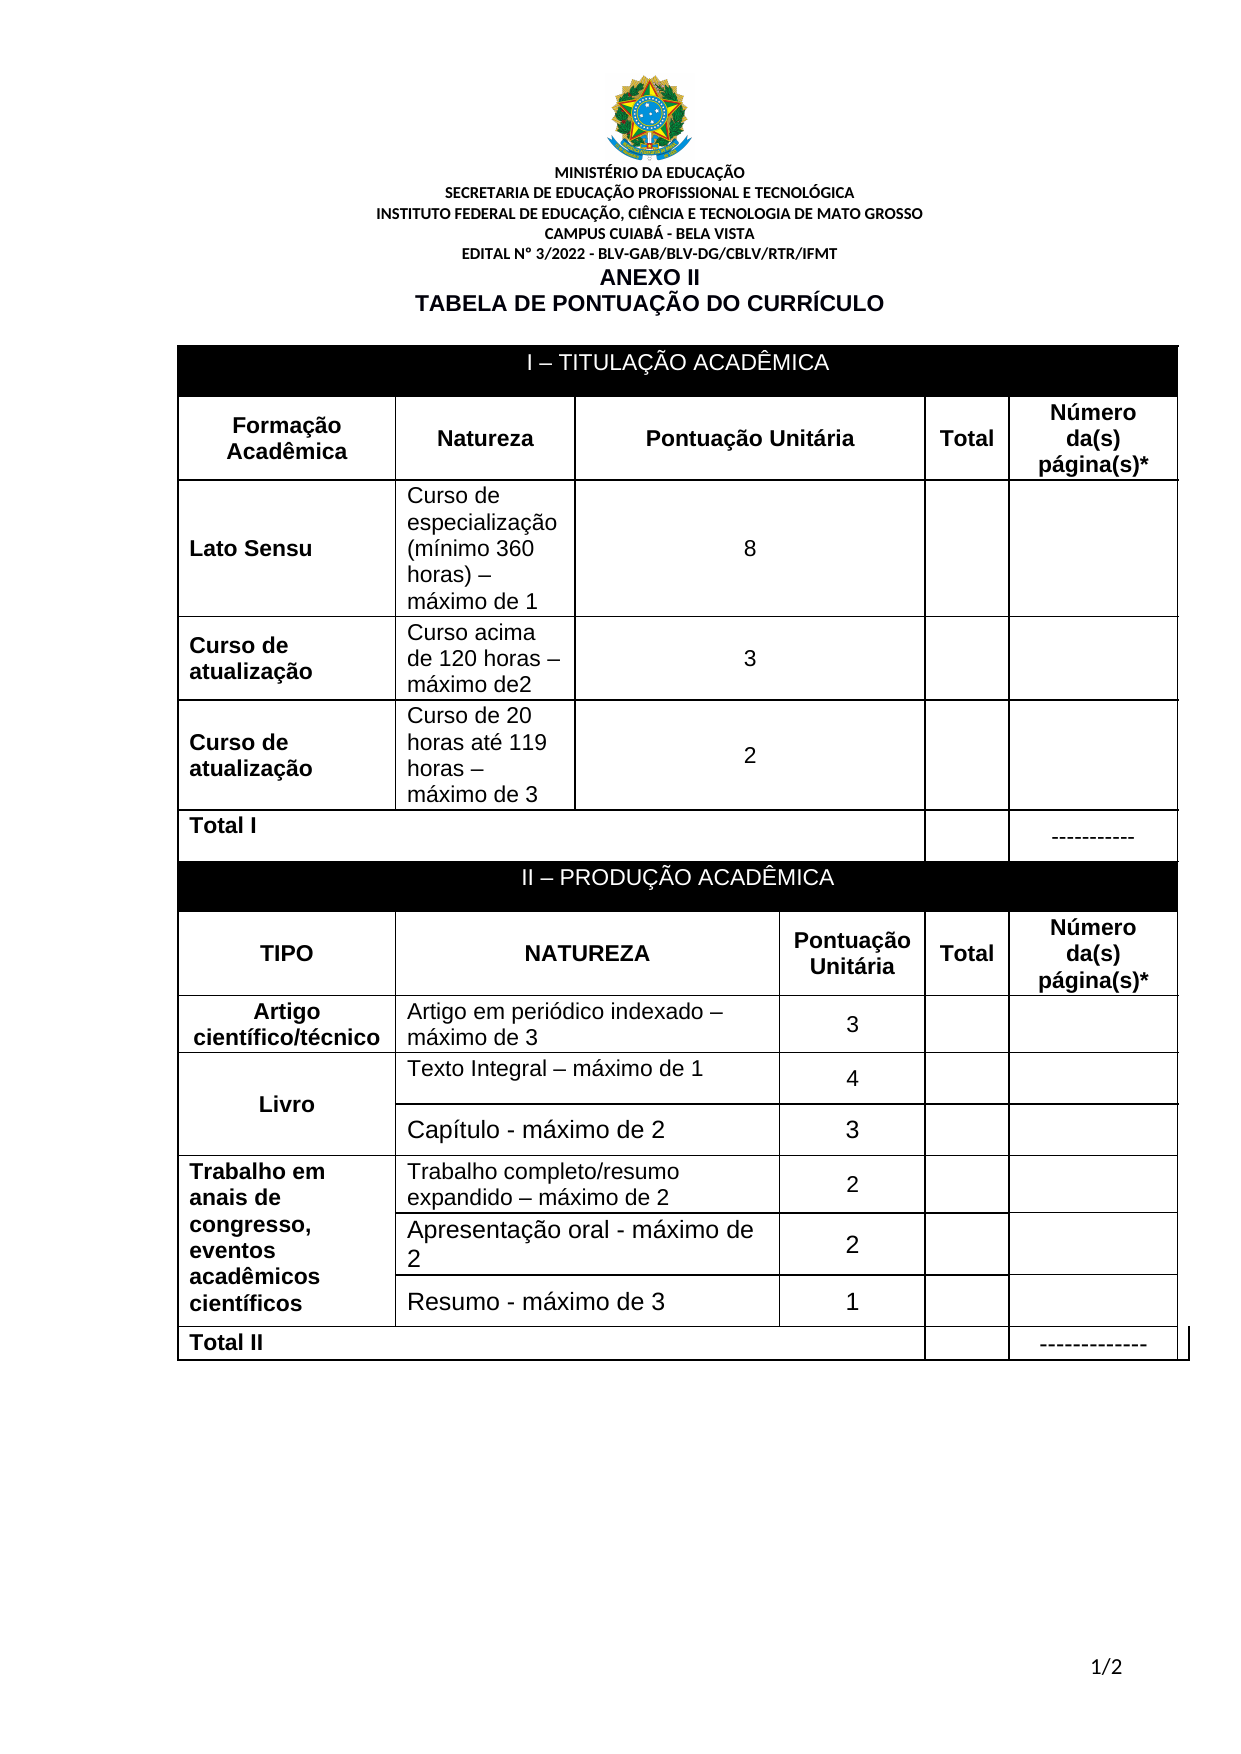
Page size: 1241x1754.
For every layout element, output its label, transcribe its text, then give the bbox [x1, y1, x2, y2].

table_cell Artigo científico/técnico [179, 996, 395, 1052]
table_cell Resumo - máximo de 3 [396, 1276, 779, 1326]
table_cell 2 [576, 701, 924, 809]
table_cell Curso de 20 horas até 119 horas – máximo de 3 [396, 701, 574, 809]
table_cell 4 [780, 1053, 924, 1103]
table_cell Trabalho em anais de congresso, eventos acadêmicos científicos [179, 1156, 395, 1326]
table_cell Trabalho completo/resumo expandido – máximo de 2 [396, 1156, 779, 1212]
table_cell Total [926, 397, 1008, 479]
table_cell 3 [780, 1105, 924, 1155]
table_cell [926, 701, 1008, 809]
table_cell [926, 1053, 1008, 1103]
table_cell [1010, 1105, 1177, 1155]
table_cell [926, 617, 1008, 699]
table_cell Número da(s) página(s)* [1010, 912, 1177, 994]
table_cell [926, 481, 1008, 616]
table_cell TIPO [179, 912, 395, 994]
table_cell Total II [179, 1327, 924, 1359]
picture [604, 73, 695, 163]
table_cell 1 [780, 1276, 924, 1326]
table_cell [926, 1156, 1008, 1212]
table_cell Artigo em periódico indexado – máximo de 3 [396, 996, 779, 1052]
table_cell [1010, 1275, 1177, 1326]
table_cell Lato Sensu [179, 481, 395, 616]
table_cell [926, 1214, 1008, 1274]
table_cell 3 [576, 617, 924, 699]
table_cell [926, 996, 1008, 1052]
table_cell Total [926, 912, 1008, 994]
table_cell [1010, 1053, 1177, 1103]
table_cell Apresentação oral - máximo de 2 [396, 1214, 779, 1274]
table_cell Livro [179, 1053, 395, 1155]
table_cell Curso de especialização (mínimo 360 horas) – máximo de 1 [396, 481, 574, 616]
table_cell 2 [780, 1156, 924, 1212]
table_cell Número da(s) página(s)* [1010, 397, 1177, 479]
table_cell Formação Acadêmica [179, 397, 395, 479]
table_cell Total I [179, 811, 924, 861]
table_cell Curso de atualização [179, 701, 395, 809]
table_cell [1010, 617, 1177, 699]
table_cell [926, 1276, 1008, 1326]
table_cell [926, 1105, 1008, 1155]
table_cell II – PRODUÇÃO ACADÊMICA [179, 862, 1177, 912]
table_cell Pontuação Unitária [576, 397, 924, 479]
table_cell Pontuação Unitária [780, 912, 924, 994]
table_cell Curso de atualização [179, 617, 395, 699]
table_cell [1010, 1213, 1177, 1274]
table_cell Texto Integral – máximo de 1 [396, 1053, 779, 1103]
table_cell [926, 811, 1008, 861]
table_cell Natureza [396, 397, 574, 479]
table_cell Capítulo - máximo de 2 [396, 1105, 779, 1155]
table_cell ----------- [1010, 811, 1177, 861]
text TABELA DE PONTUAÇÃO DO CURRÍCULO [177, 290, 1122, 317]
table_cell Curso acima de 120 horas – máximo de2 [396, 617, 574, 699]
table_cell ------------- [1010, 1327, 1177, 1359]
table_header I – TITULAÇÃO ACADÊMICA [179, 347, 1177, 397]
table_cell [1010, 701, 1177, 809]
table_cell [1178, 1326, 1188, 1359]
table_cell 8 [576, 481, 924, 616]
text ANEXO II [177, 264, 1122, 290]
table_cell 3 [780, 996, 924, 1052]
table_cell NATUREZA [396, 912, 779, 994]
table_cell [1010, 1156, 1177, 1212]
table_cell [1010, 996, 1177, 1052]
table_cell 2 [780, 1214, 924, 1274]
table_cell [1010, 481, 1177, 616]
table_cell [926, 1327, 1008, 1359]
